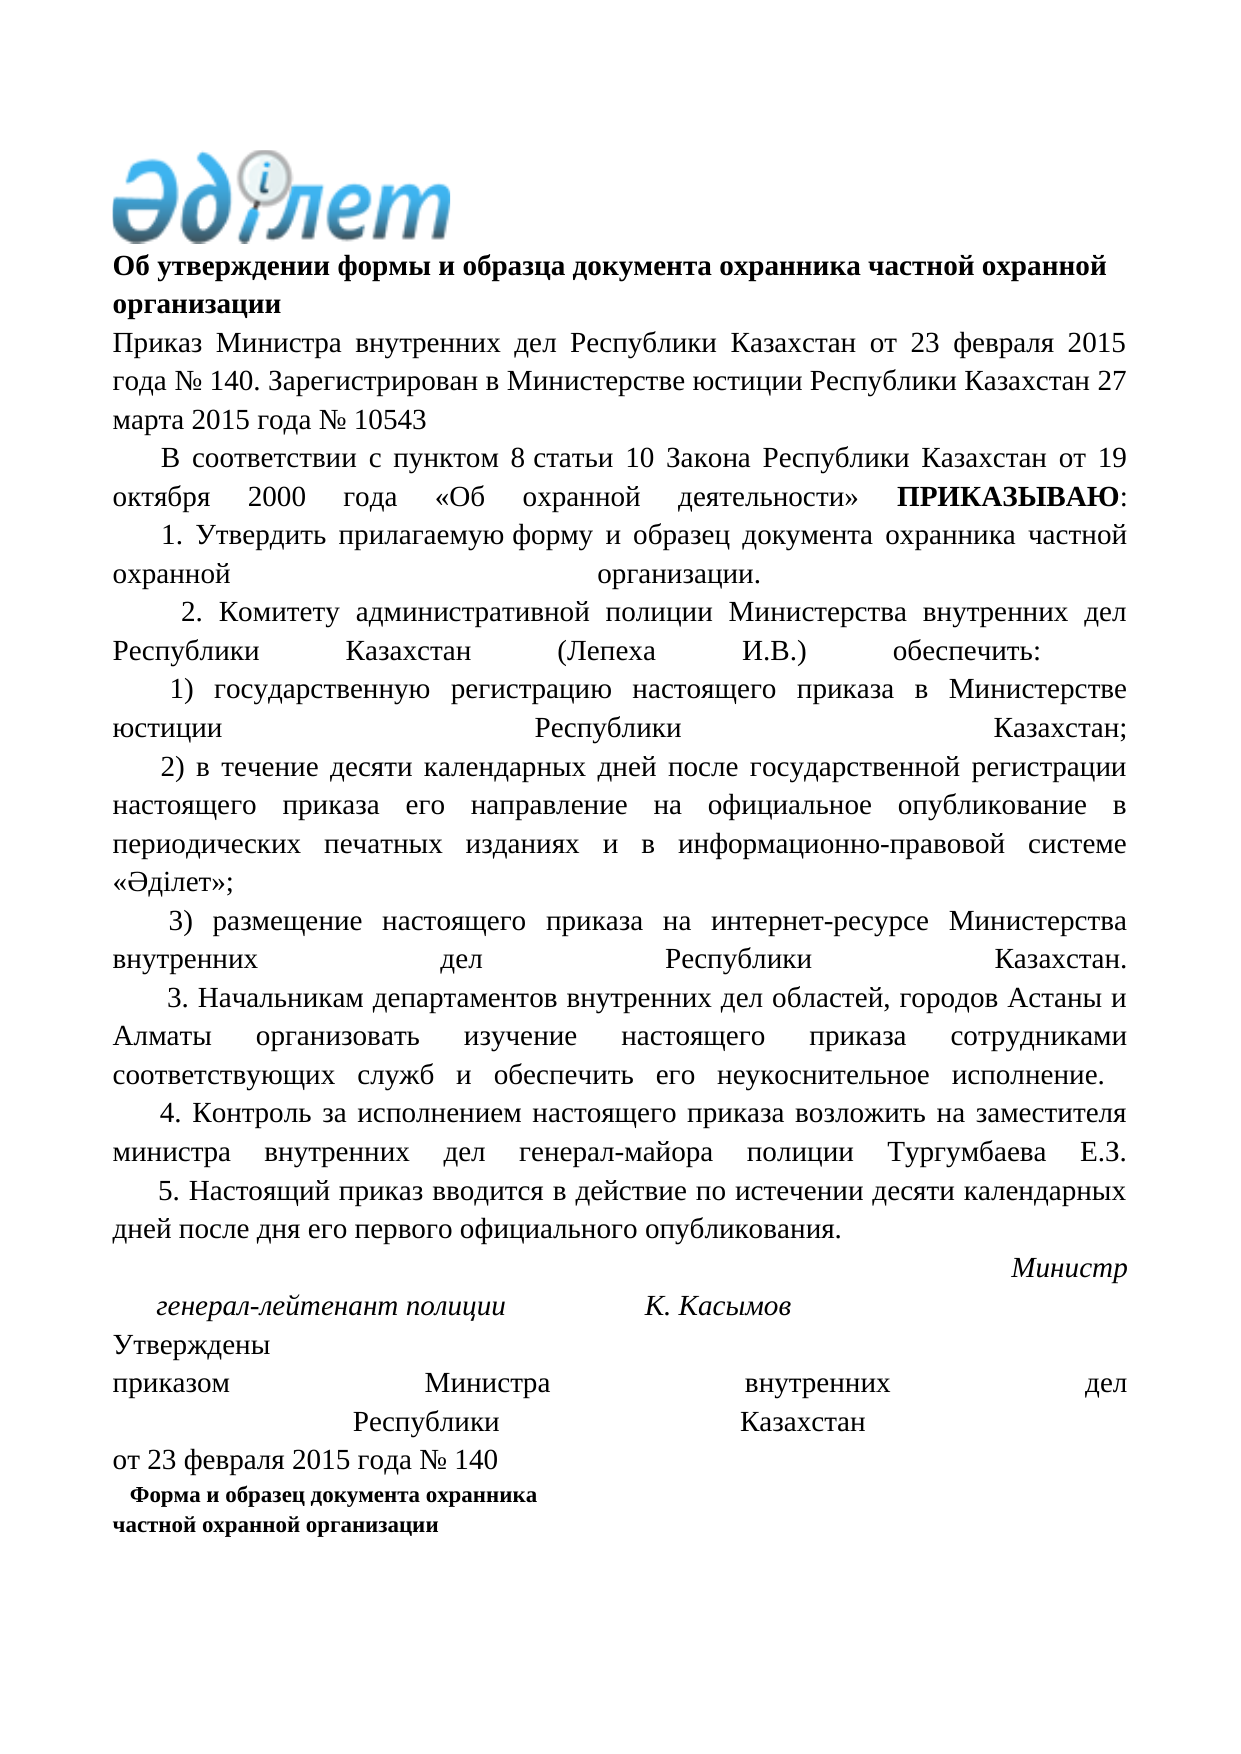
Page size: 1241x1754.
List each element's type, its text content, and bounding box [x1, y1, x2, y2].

text Об утверждении формы и образца документа охранника частной охранной организации [112, 248, 1128, 320]
text Форма и образец документа охранника частной охранной организации [112, 1481, 1128, 1537]
text Министр генерал-лейтенант полиции К. Касымов [112, 1250, 1128, 1322]
text В соответствии с пунктом 8 статьи 10 Закона Республики Казахстан от 19 октября 2000 года «Об охранной деятельности» ПРИКАЗЫВАЮ: 1. Утвердить прилагаемую форму и образец документа охранника частной охранной организации. 2. Комитету административной полиции Министерства внутренних дел Республики Казахстан (Лепеха И.В.) обеспечить: 1) государственную регистрацию настоящего приказа в Министерстве юстиции Республики Казахстан; 2) в течение десяти календарных дней после государственной регистрации настоящего приказа его направление на официальное опубликование в периодических печатных изданиях и в информационно-правовой системе «Әділет»; 3) размещение настоящего приказа на интернет-ресурсе Министерства внутренних дел Республики Казахстан. 3. Начальникам департаментов внутренних дел областей, городов Астаны и Алматы организовать изучение настоящего приказа сотрудниками соответствующих служб и обеспечить его неукоснительное исполнение. 4. Контроль за исполнением настоящего приказа возложить на заместителя министра внутренних дел генерал-майора полиции Тургумбаева Е.З. 5. Настоящий приказ вводится в действие по истечении десяти календарных дней после дня его первого официального опубликования. [112, 440, 1128, 1245]
text Утверждены приказом Министра внутренних дел Республики Казахстан от 23 февраля 2015 года № 140 [112, 1327, 1128, 1476]
picture [112, 150, 451, 244]
text Приказ Министра внутренних дел Республики Казахстан от 23 февраля 2015 года № 140. Зарегистрирован в Министерстве юстиции Республики Казахстан 27 марта 2015 года № 10543 [112, 325, 1128, 435]
